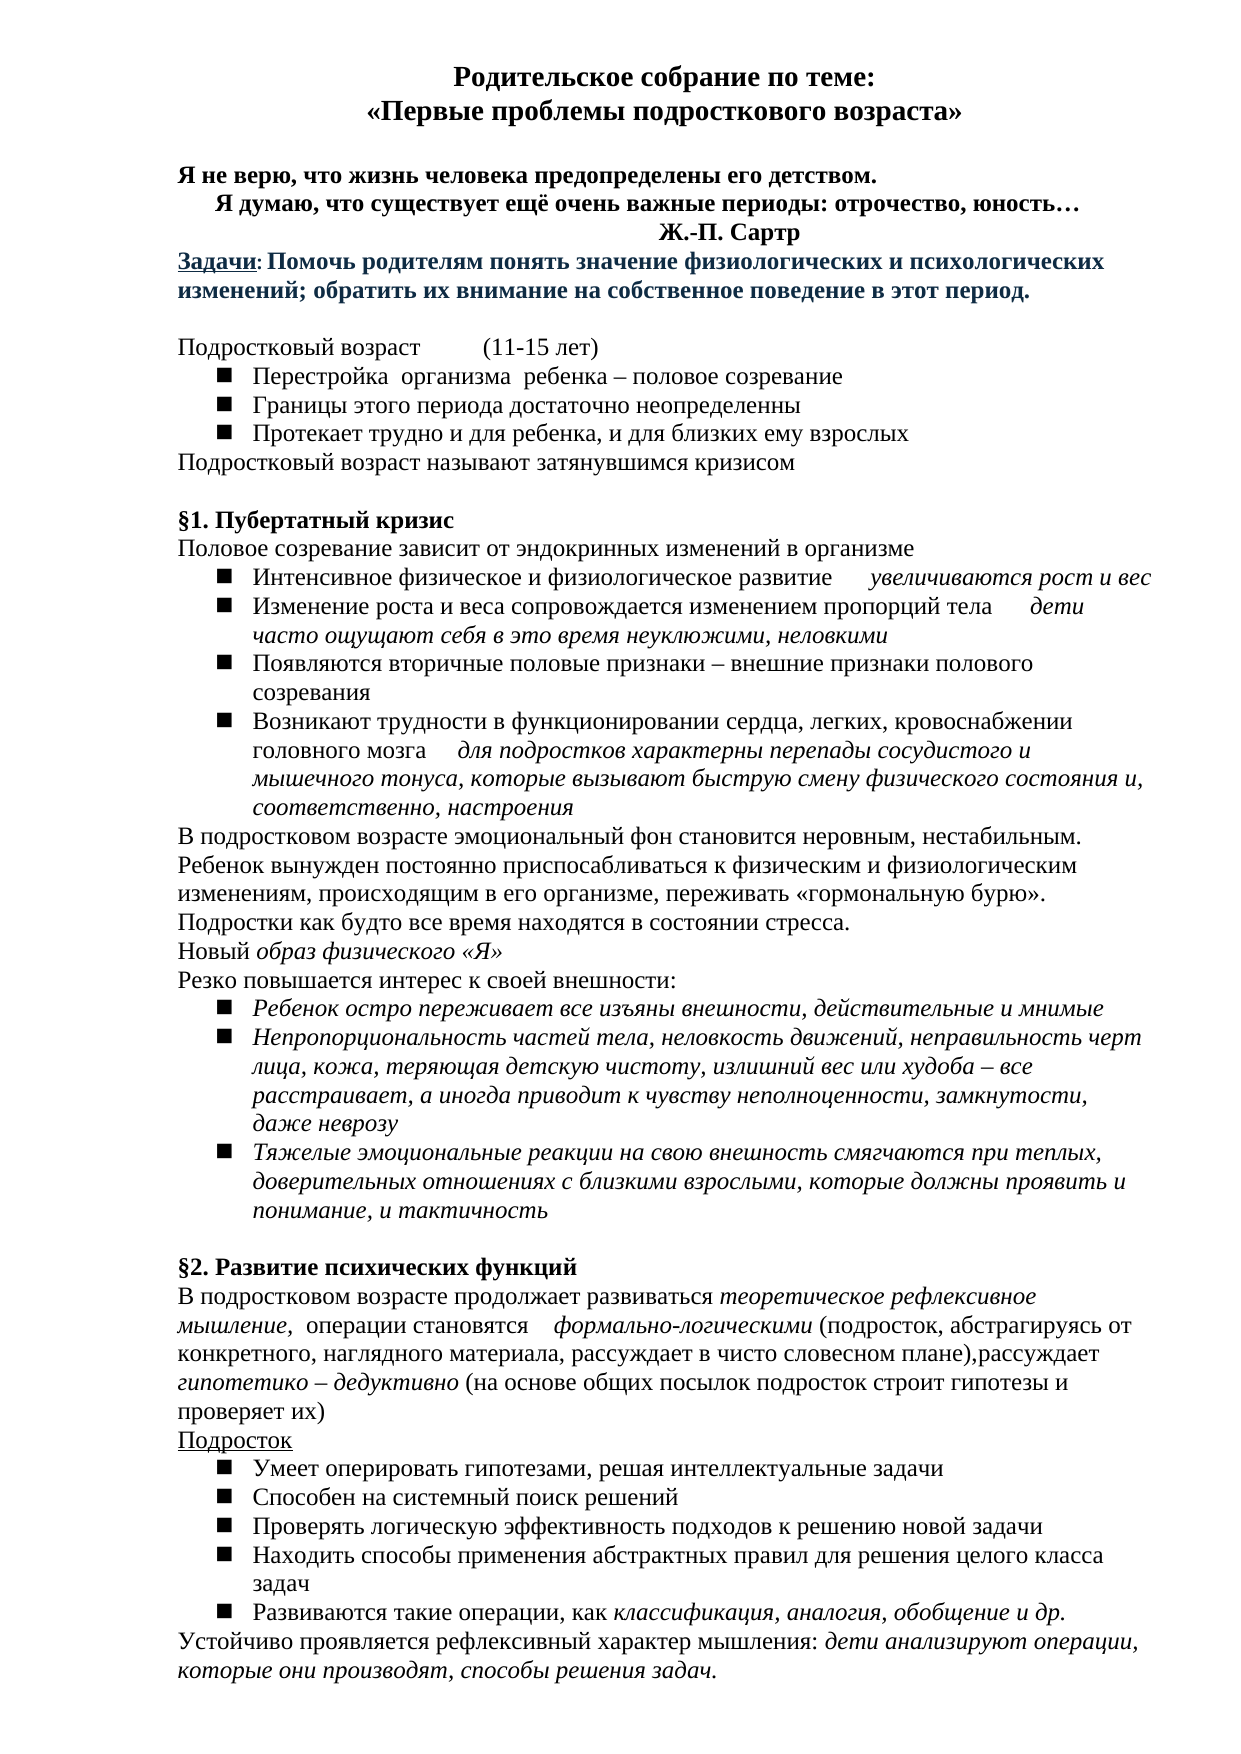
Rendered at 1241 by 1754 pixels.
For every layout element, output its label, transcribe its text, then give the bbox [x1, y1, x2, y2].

text Половое созревание зависит от эндокринных изменений в организме [177, 533, 1152, 562]
text Подросток [177, 1425, 1152, 1453]
text «Первые проблемы подросткового возраста» [177, 93, 1152, 126]
text Задачи: Помочь родителям понять значение физиологических и психологических изменений; обратить их внимание на собственное поведение в этот период. [177, 246, 1152, 303]
text Подростковый возраст (11-15 лет) [177, 332, 1152, 361]
text В подростковом возрасте эмоциональный фон становится неровным, нестабильным. [177, 821, 1152, 850]
text Подростковый возраст называют затянувшимся кризисом [177, 447, 1152, 476]
list Тяжелые эмоциональные реакции на свою внешность смягчаются при теплых, доверительных отношениях с близкими взрослыми, которые должны проявить и понимание, и тактичность [215, 1137, 1152, 1223]
list Границы этого периода достаточно неопределенны [215, 390, 1152, 418]
text Ребенок вынужден постоянно приспосабливаться к физическим и физиологическим изменениям, происходящим в его организме, переживать «гормональную бурю». Подростки как будто все время находятся в состоянии стресса. [177, 850, 1152, 936]
text Ж.-П. Сартр [177, 217, 1152, 246]
text §2. Развитие психических функций [177, 1252, 1152, 1281]
list Ребенок остро переживает все изъяны внешности, действительные и мнимые [215, 993, 1152, 1022]
list Перестройка организма ребенка – половое созревание [215, 361, 1152, 390]
list Находить способы применения абстрактных правил для решения целого класса задач [215, 1540, 1152, 1597]
list Изменение роста и веса сопровождается изменением пропорций тела дети часто ощущают себя в это время неуклюжими, неловкими [215, 591, 1152, 648]
list Проверять логическую эффективность подходов к решению новой задачи [215, 1511, 1152, 1540]
text Устойчиво проявляется рефлексивный характер мышления: дети анализируют операции, которые они производят, способы решения задач. [177, 1626, 1152, 1683]
text Новый образ физического «Я» [177, 936, 1152, 965]
list Появляются вторичные половые признаки – внешние признаки полового созревания [215, 648, 1152, 706]
list Интенсивное физическое и физиологическое развитие увеличиваются рост и вес [215, 562, 1152, 591]
text §1. Пубертатный кризис [177, 505, 1152, 533]
list Непропорциональность частей тела, неловкость движений, неправильность черт лица, кожа, теряющая детскую чистоту, излишний вес или худоба – все расстраивает, а иногда приводит к чувству неполноценности, замкнутости, даже неврозу [215, 1022, 1152, 1137]
text В подростковом возрасте продолжает развиваться теоретическое рефлексивное мышление, операции становятся формально-логическими (подросток, абстрагируясь от конкретного, наглядного материала, рассуждает в чисто словесном плане),рассуждает гипотетико – дедуктивно (на основе общих посылок подросток строит гипотезы и проверяет их) [177, 1281, 1152, 1425]
list Протекает трудно и для ребенка, и для близких ему взрослых [215, 418, 1152, 447]
text Родительское собрание по теме: [177, 59, 1152, 93]
text Я не верю, что жизнь человека предопределены его детством. Я думаю, что существует ещё очень важные периоды: отрочество, юность… [177, 160, 1152, 217]
text Резко повышается интерес к своей внешности: [177, 965, 1152, 993]
list Развиваются такие операции, как классификация, аналогия, обобщение и др. [215, 1597, 1152, 1626]
list Умеет оперировать гипотезами, решая интеллектуальные задачи [215, 1453, 1152, 1482]
list Возникают трудности в функционировании сердца, легких, кровоснабжении головного мозга для подростков характерны перепады сосудистого и мышечного тонуса, которые вызывают быструю смену физического состояния и, соответственно, настроения [215, 706, 1152, 821]
list Способен на системный поиск решений [215, 1482, 1152, 1511]
